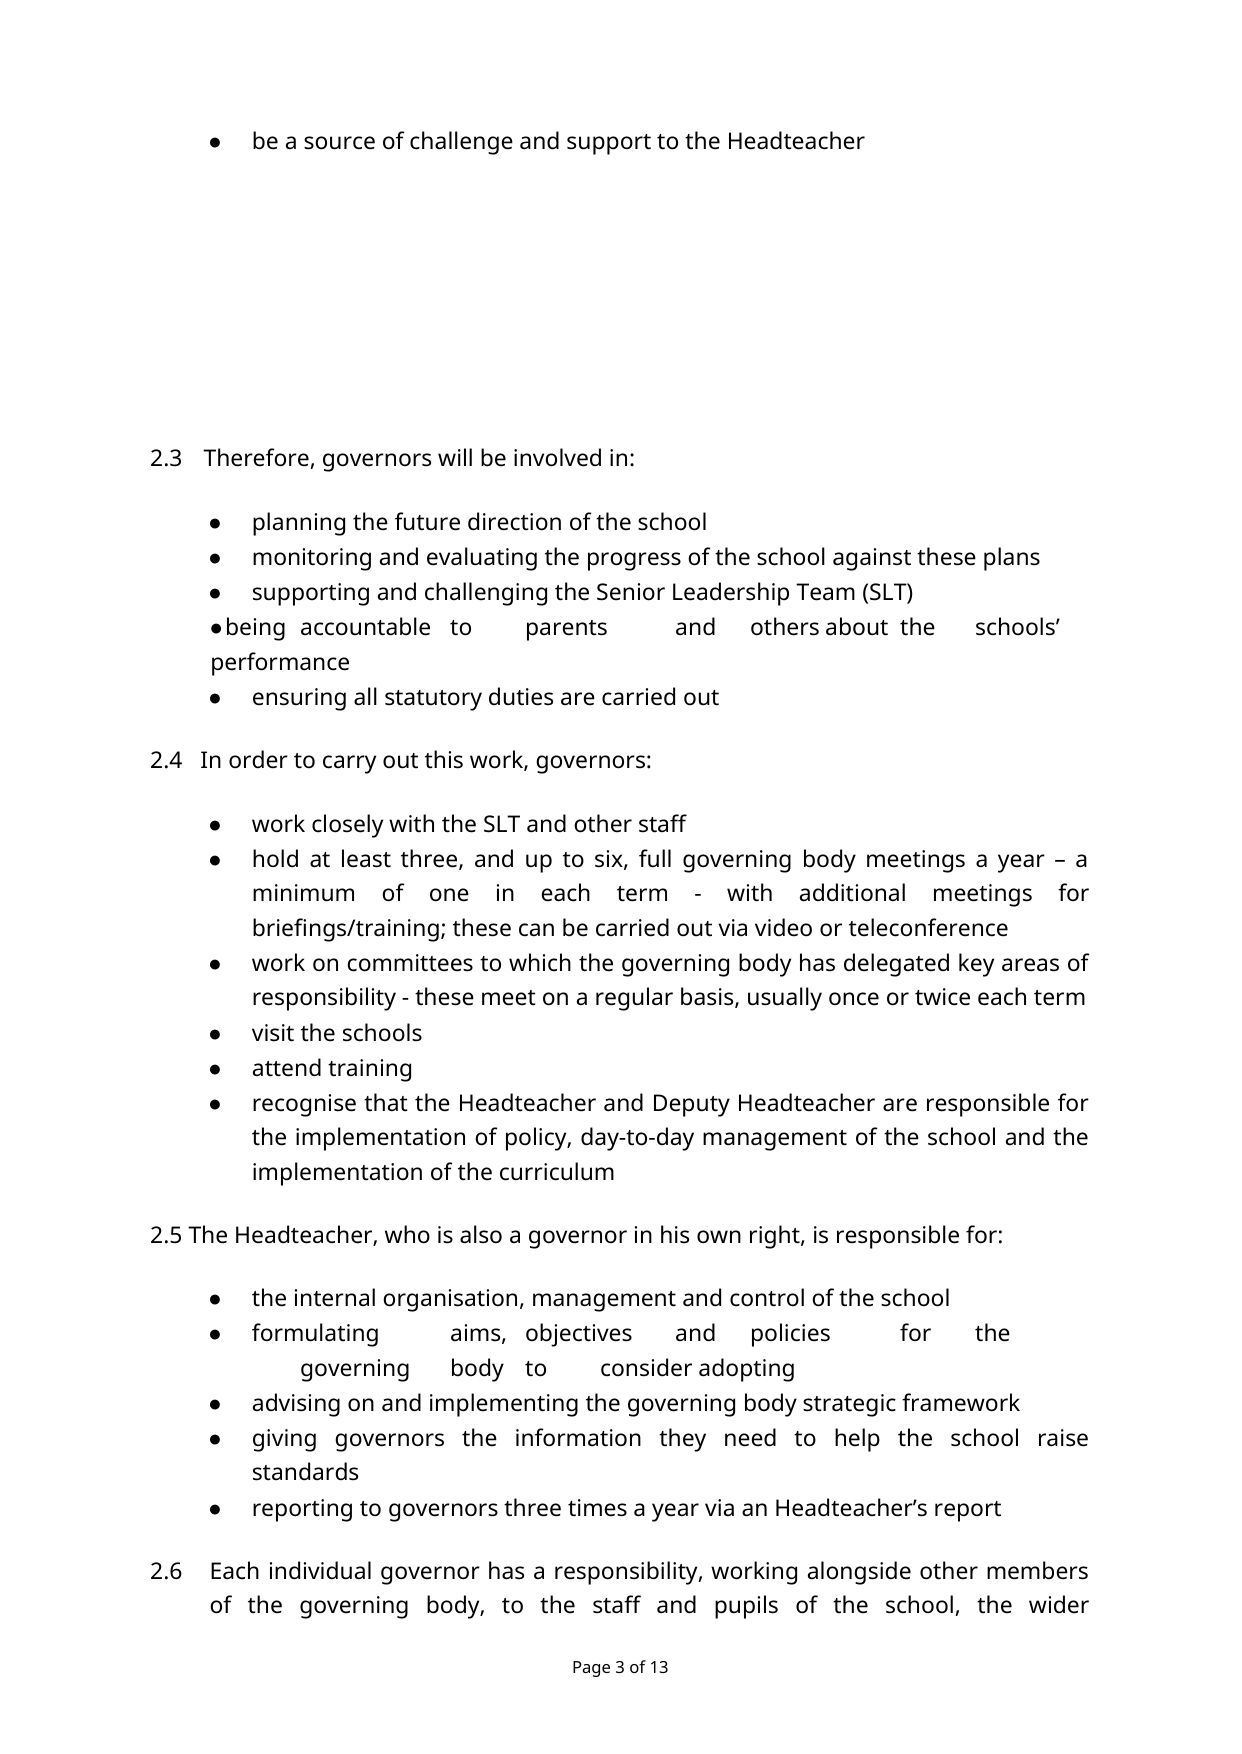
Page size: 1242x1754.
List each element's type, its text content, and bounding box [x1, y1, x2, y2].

list be a source of challenge and support to the Headteacher [208, 125, 1090, 156]
list visit the schools [208, 1016, 1090, 1048]
list giving governors the information they need to help the school raise standards [208, 1422, 1090, 1487]
list attend training [208, 1052, 1090, 1083]
list reporting to governors three times a year via an Headteacher’s report [208, 1491, 1090, 1523]
list monitoring and evaluating the progress of the school against these plans [208, 541, 1090, 572]
list work closely with the SLT and other staff [208, 808, 1090, 839]
list the internal organisation, management and control of the school [208, 1282, 1090, 1313]
list being accountable to parents and others about the schools’ performance [209, 611, 1090, 677]
list advising on and implementing the governing body strategic framework [208, 1387, 1090, 1418]
list supporting and challenging the Senior Leadership Team (SLT) [208, 576, 1090, 607]
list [150, 1555, 1090, 1621]
list work on committees to which the governing body has delegated key areas of responsibility - these meet on a regular basis, usually once or twice each term [208, 947, 1090, 1012]
list formulating aims, objectives and policies for the governing body to consider adopting [208, 1317, 1090, 1383]
list planning the future direction of the school [208, 506, 1090, 537]
list hold at least three, and up to six, full governing body meetings a year – a minimum of one in each term - with additional meetings for briefings/training; these can be carried out via video or teleconference [208, 843, 1090, 943]
list ensuring all statutory duties are carried out [208, 681, 1090, 712]
text 2.3 Therefore, governors will be involved in: [150, 442, 1090, 473]
text 2.4 In order to carry out this work, governors: [150, 744, 1090, 776]
list recognise that the Headteacher and Deputy Headteacher are responsible for the implementation of policy, day-to-day management of the school and the implementation of the curriculum [208, 1087, 1090, 1187]
text 2.5 The Headteacher, who is also a governor in his own right, is responsible for: [150, 1219, 1090, 1250]
